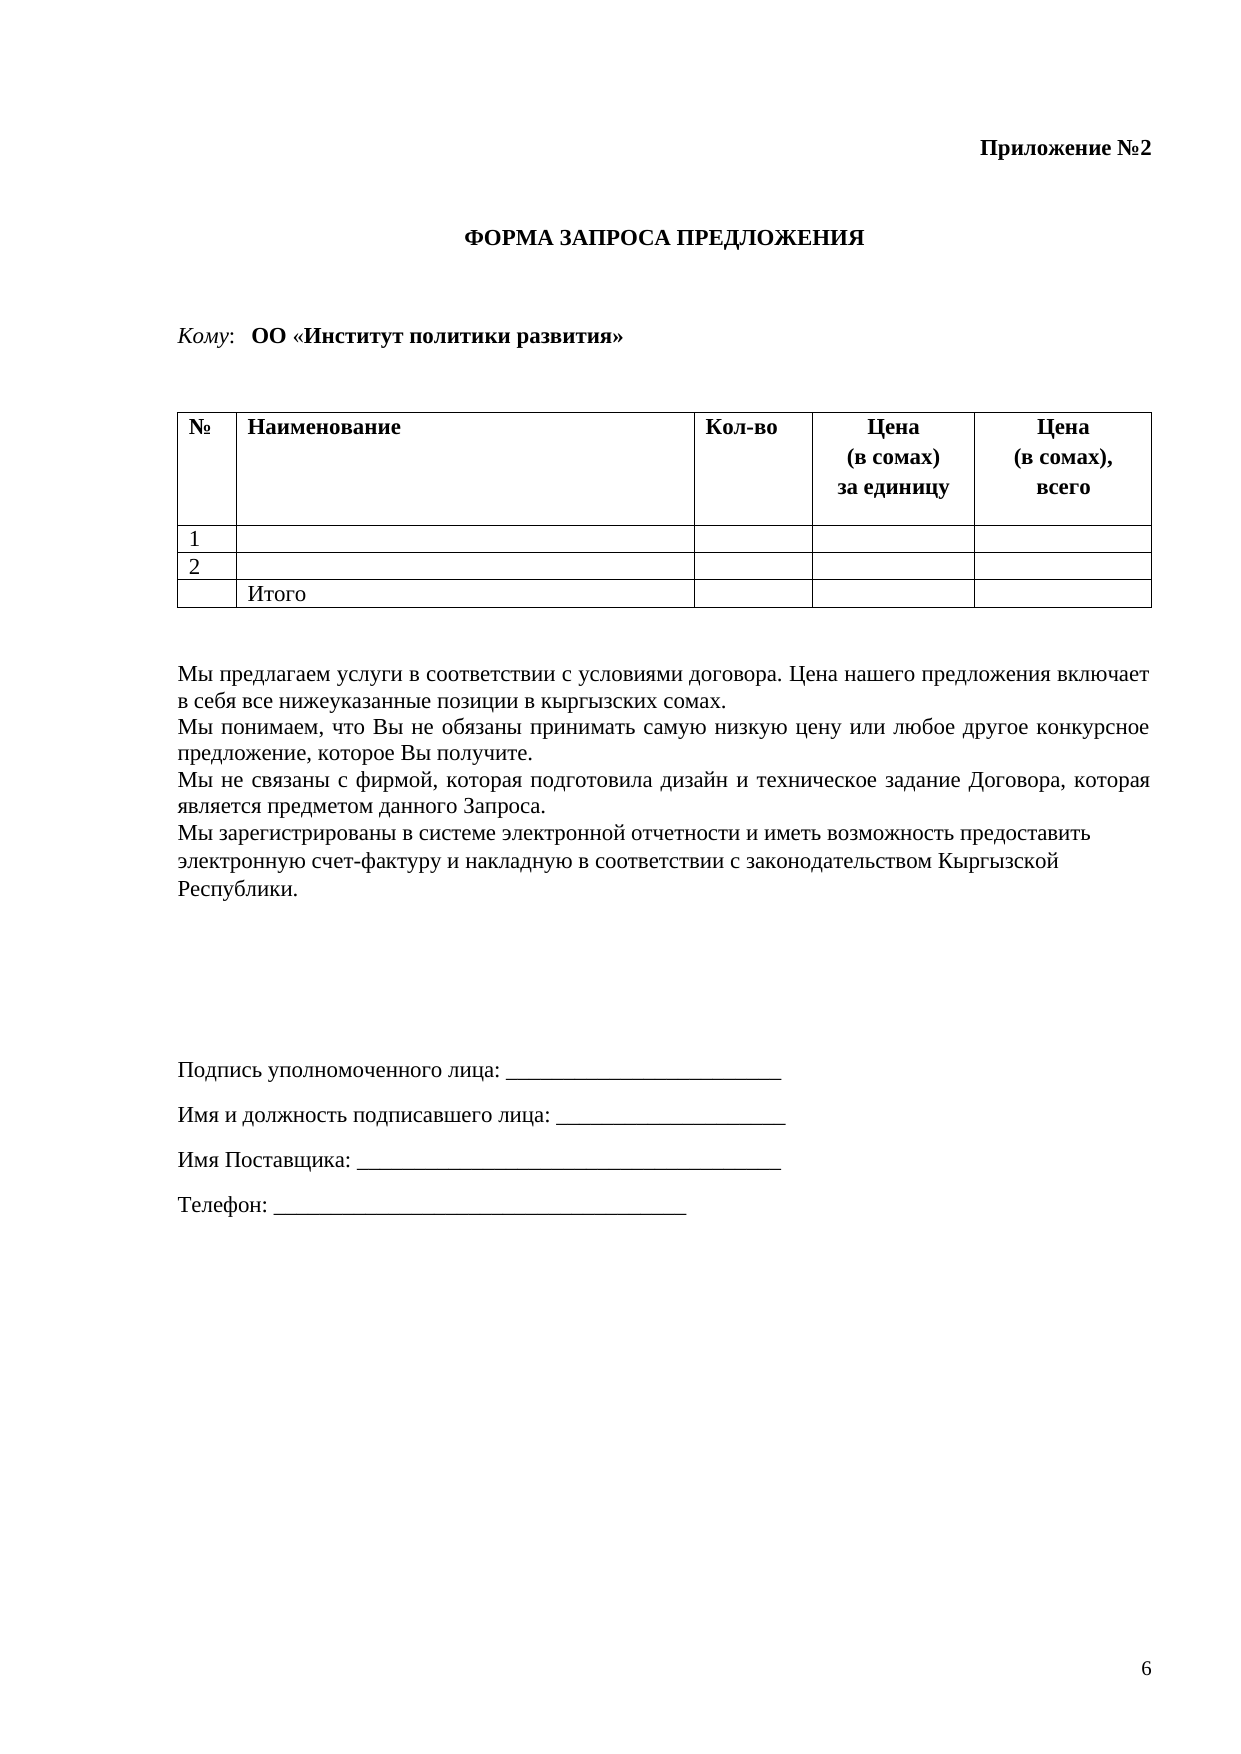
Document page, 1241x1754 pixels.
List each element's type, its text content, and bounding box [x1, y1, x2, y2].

table_cell [237, 553, 694, 579]
text Мы не связаны с фирмой, которая подготовила дизайн и техническое задание Договора, которая является предметом данного Запроса. [177, 766, 1152, 818]
text Мы зарегистрированы в системе электронной отчетности и иметь возможность предоставить электронную счет-фактуру и накладную в соответствии с законодательством Кыргызской Республики. [177, 818, 1152, 902]
table_cell [237, 526, 694, 552]
table_header Кол-во [695, 413, 812, 524]
table_header № [178, 413, 236, 524]
text ФОРМА ЗАПРОСА ПРЕДЛОЖЕНИЯ [177, 224, 1152, 250]
text Кому: ОО «Институт политики развития» [177, 322, 1152, 348]
text Имя и должность подписавшего лица: ____________________ [177, 1101, 1152, 1127]
table_cell 2 [178, 553, 236, 579]
table_cell [813, 553, 974, 579]
text Мы предлагаем услуги в соответствии с условиями договора. Цена нашего предложения включает в себя все нижеуказанные позиции в кыргызских сомах. [177, 660, 1152, 713]
table_header Цена (в сомах) за единицу [813, 413, 974, 524]
table_cell [813, 580, 974, 607]
text Подпись уполномоченного лица: ________________________ [177, 1056, 1152, 1082]
table_cell [975, 553, 1151, 579]
table_header Наименование [237, 413, 694, 524]
table_cell [813, 526, 974, 552]
table_cell 1 [178, 526, 236, 552]
table_cell [695, 553, 812, 579]
text Имя Поставщика: _____________________________________ [177, 1146, 1152, 1172]
text Мы понимаем, что Вы не обязаны принимать самую низкую цену или любое другое конкурсное предложение, которое Вы получите. [177, 713, 1152, 766]
table_cell [975, 580, 1151, 607]
text Приложение №2 [177, 134, 1152, 160]
table_cell [695, 526, 812, 552]
table_cell [975, 526, 1151, 552]
table_cell [178, 580, 236, 607]
table_cell [695, 580, 812, 607]
table_header Цена (в сомах), всего [975, 413, 1151, 524]
table_cell Итого [237, 580, 694, 607]
text Телефон: ____________________________________ [177, 1191, 1152, 1217]
